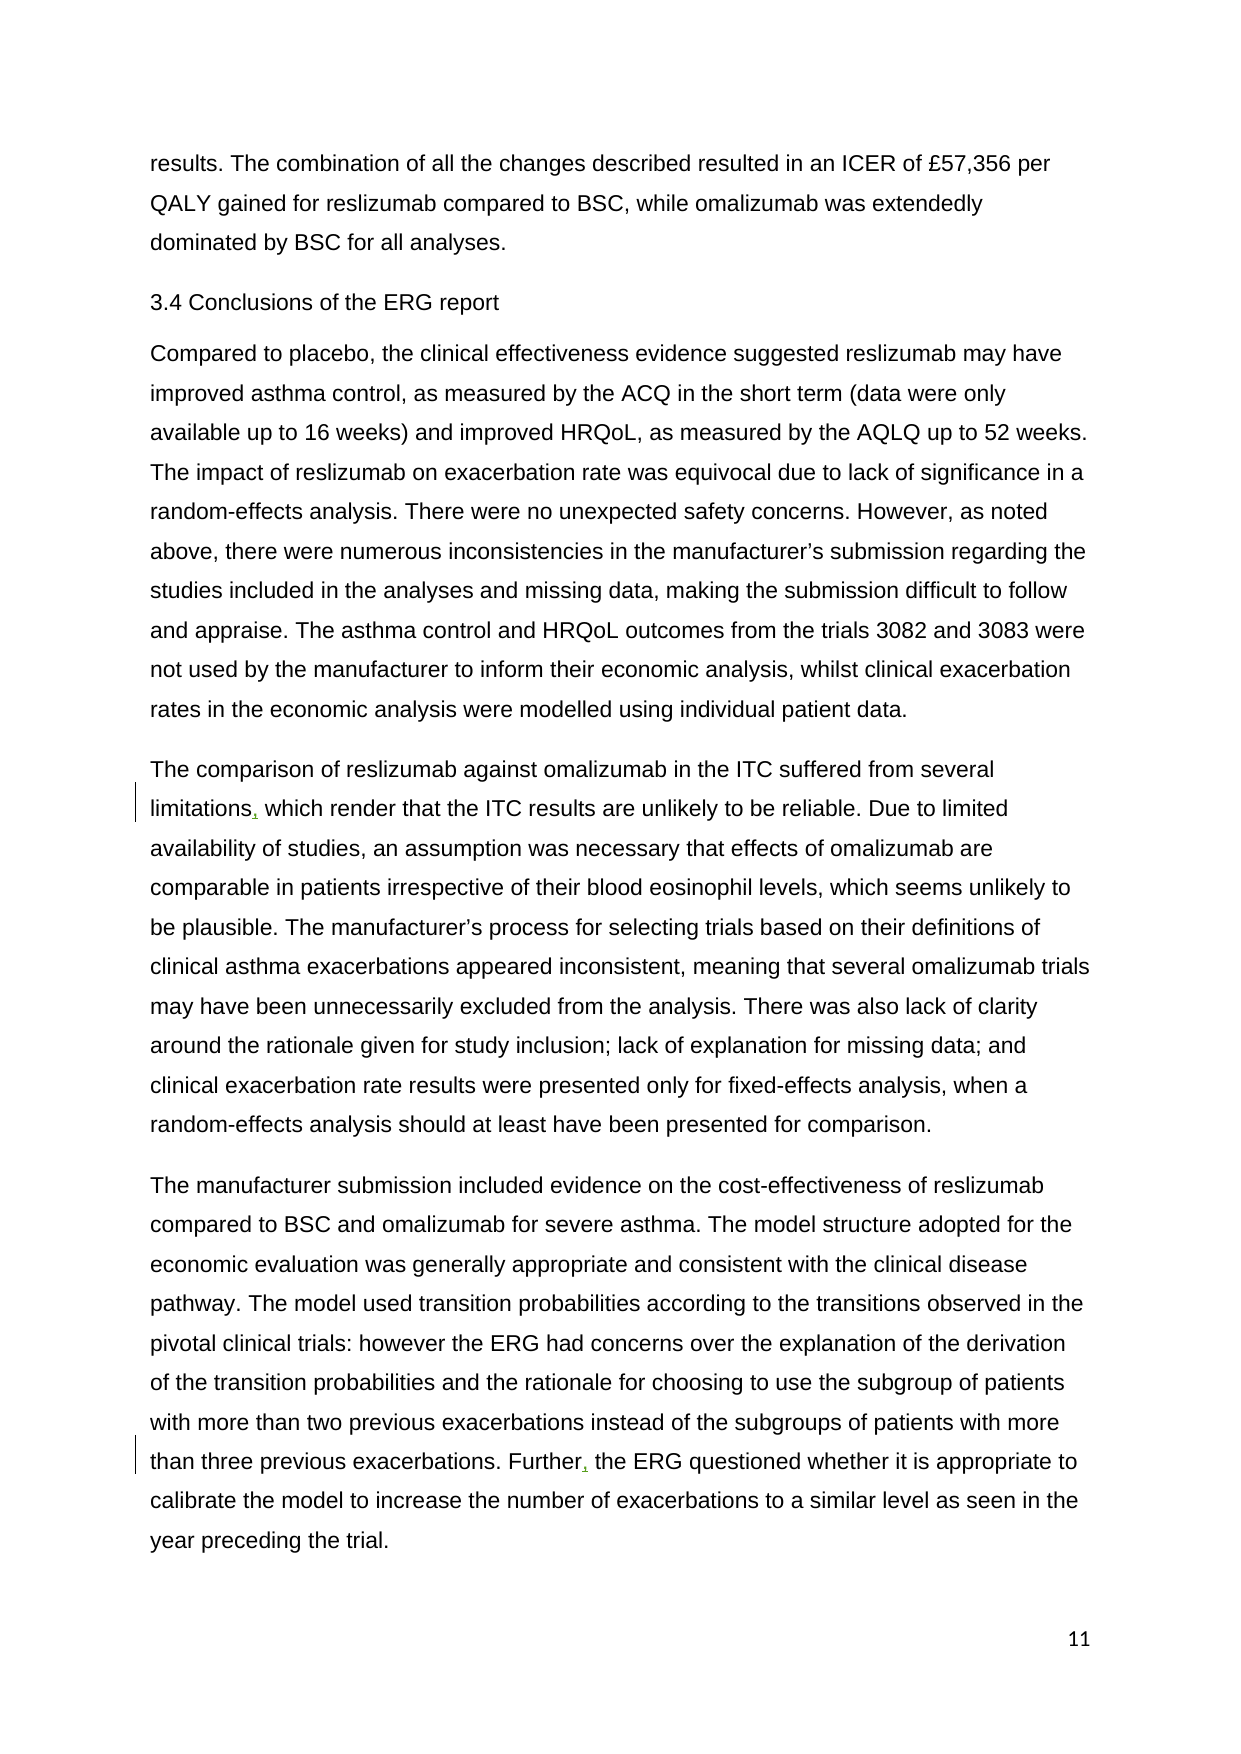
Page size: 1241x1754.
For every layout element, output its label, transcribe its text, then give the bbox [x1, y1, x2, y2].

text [150, 150, 1090, 255]
text The manufacturer submission included evidence on the cost-effectiveness of reslizumab compared to BSC and omalizumab for severe asthma. The model structure adopted for the economic evaluation was generally appropriate and consistent with the clinical disease pathway. The model used transition probabilities according to the transitions observed in the pivotal clinical trials: however the ERG had concerns over the explanation of the derivation of the transition probabilities and the rationale for choosing to use the subgroup of patients with more than two previous exacerbations instead of the subgroups of patients with more than three previous exacerbations. Further the ERG questioned whether it is appropriate to calibrate the model to increase the number of exacerbations to a similar level as seen in the year preceding the trial. [150, 1172, 1090, 1553]
text 3.4 Conclusions of the ERG report [150, 289, 1090, 316]
text The comparison of reslizumab against omalizumab in the ITC suffered from several limitations which render that the ITC results are unlikely to be reliable. Due to limited availability of studies, an assumption was necessary that effects of omalizumab are comparable in patients irrespective of their blood eosinophil levels, which seems unlikely to be plausible. The manufacturer’s process for selecting trials based on their definitions of clinical asthma exacerbations appeared inconsistent, meaning that several omalizumab trials may have been unnecessarily excluded from the analysis. There was also lack of clarity around the rationale given for study inclusion; lack of explanation for missing data; and clinical exacerbation rate results were presented only for fixed-effects analysis, when a random-effects analysis should at least have been presented for comparison. [150, 756, 1090, 1138]
text Compared to placebo, the clinical effectiveness evidence suggested reslizumab may have improved asthma control, as measured by the ACQ in the short term (data were only available up to 16 weeks) and improved HRQoL, as measured by the AQLQ up to 52 weeks. The impact of reslizumab on exacerbation rate was equivocal due to lack of significance in a random-effects analysis. There were no unexpected safety concerns. However, as noted above, there were numerous inconsistencies in the manufacturer’s submission regarding the studies included in the analyses and missing data, making the submission difficult to follow and appraise. The asthma control and HRQoL outcomes from the trials 3082 and 3083 were not used by the manufacturer to inform their economic analysis, whilst clinical exacerbation rates in the economic analysis were modelled using individual patient data. [150, 340, 1090, 722]
